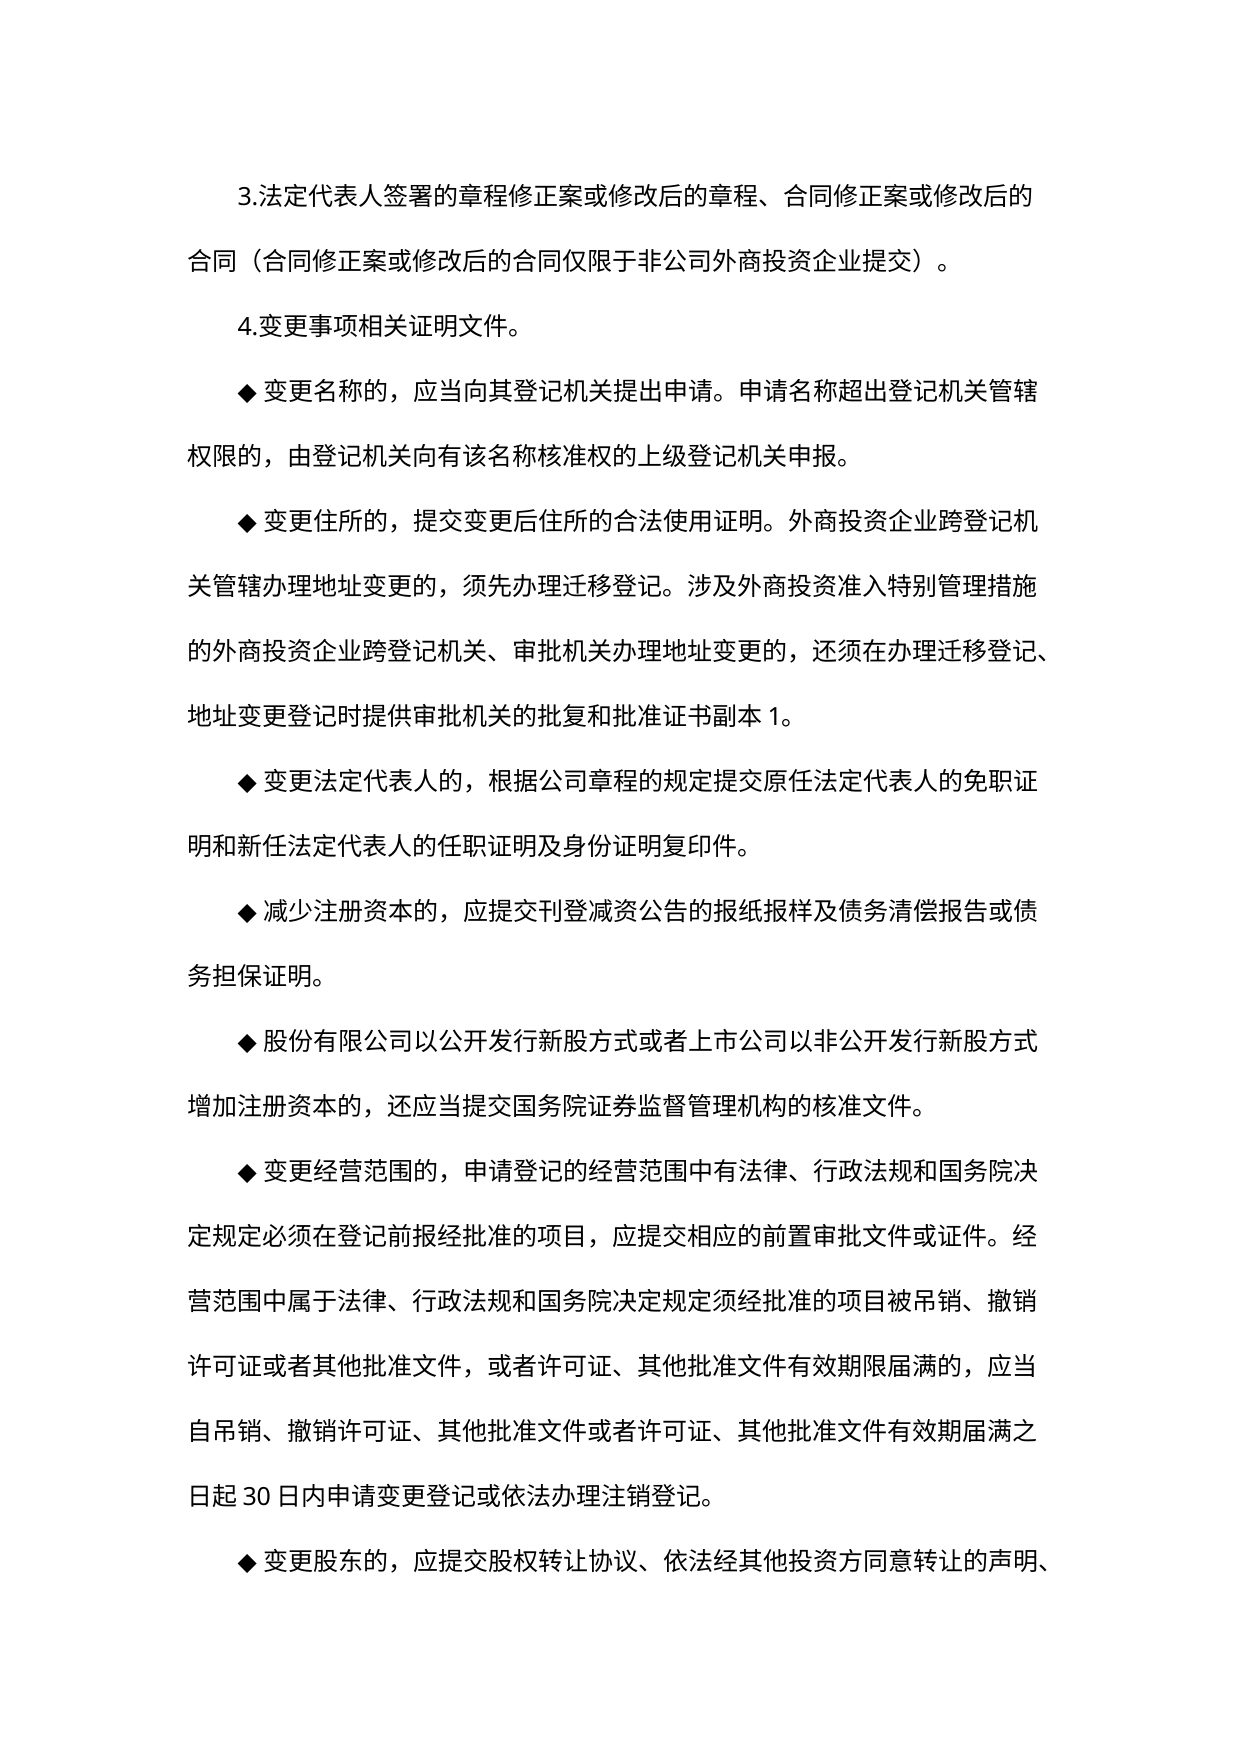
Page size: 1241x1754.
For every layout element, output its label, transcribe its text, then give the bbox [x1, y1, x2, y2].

text ◆ 变更法定代表人的，根据公司章程的规定提交原任法定代表人的免职证明和新任法定代表人的任职证明及身份证明复印件。 [187, 747, 1053, 877]
text ◆ 变更住所的，提交变更后住所的合法使用证明。外商投资企业跨登记机关管辖办理地址变更的，须先办理迁移登记。涉及外商投资准入特别管理措施的外商投资企业跨登记机关、审批机关办理地址变更的，还须在办理迁移登记、地址变更登记时提供审批机关的批复和批准证书副本1。 [187, 487, 1053, 747]
text ◆ 减少注册资本的，应提交刊登减资公告的报纸报样及债务清偿报告或债务担保证明。 [187, 877, 1053, 1007]
text 3.法定代表人签署的章程修正案或修改后的章程、合同修正案或修改后的合同（合同修正案或修改后的合同仅限于非公司外商投资企业提交）。 [187, 162, 1053, 292]
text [187, 1527, 1053, 1592]
text 4.变更事项相关证明文件。 [187, 292, 1053, 357]
text ◆ 变更经营范围的，申请登记的经营范围中有法律、行政法规和国务院决定规定必须在登记前报经批准的项目，应提交相应的前置审批文件或证件。经营范围中属于法律、行政法规和国务院决定规定须经批准的项目被吊销、撤销许可证或者其他批准文件，或者许可证、其他批准文件有效期限届满的，应当自吊销、撤销许可证、其他批准文件或者许可证、其他批准文件有效期届满之日起30日内申请变更登记或依法办理注销登记。 [187, 1137, 1053, 1527]
text ◆ 股份有限公司以公开发行新股方式或者上市公司以非公开发行新股方式增加注册资本的，还应当提交国务院证券监督管理机构的核准文件。 [187, 1007, 1053, 1137]
text ◆ 变更名称的，应当向其登记机关提出申请。申请名称超出登记机关管辖权限的，由登记机关向有该名称核准权的上级登记机关申报。 [187, 357, 1053, 487]
